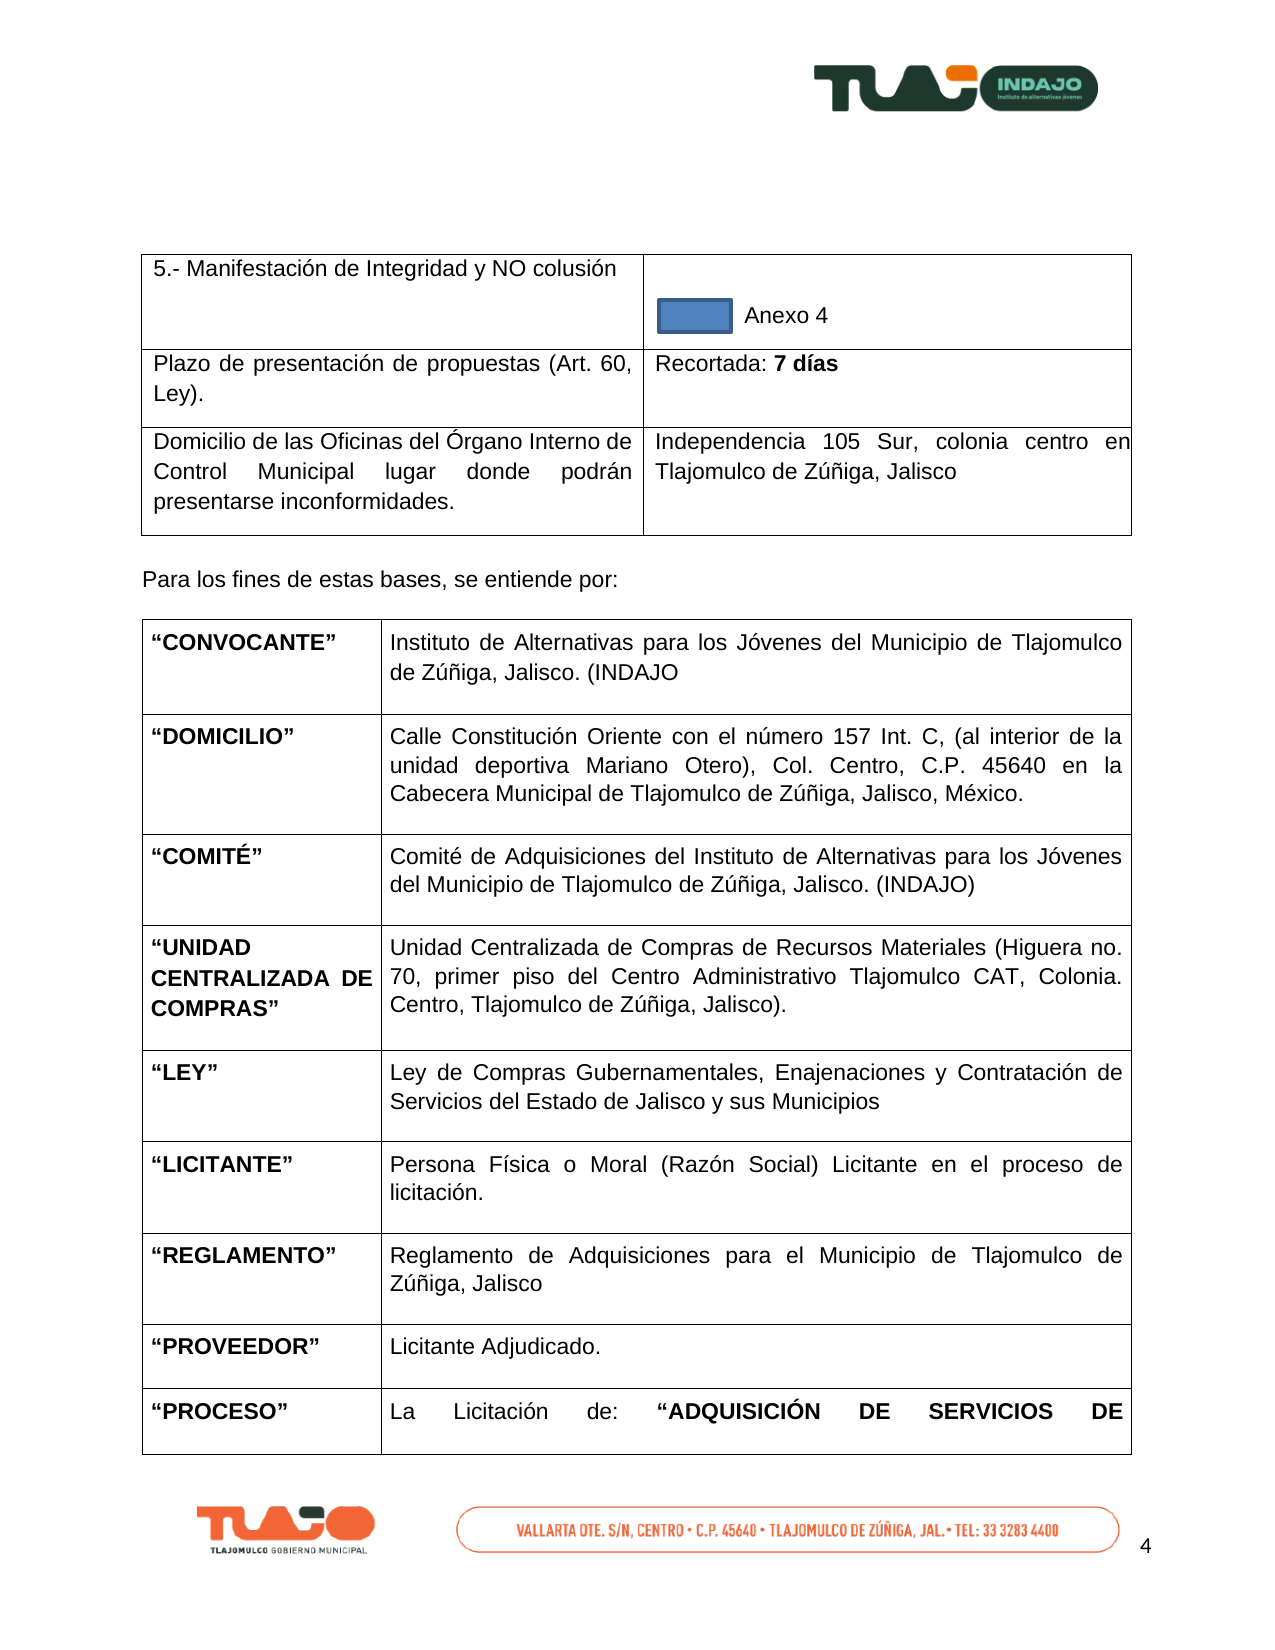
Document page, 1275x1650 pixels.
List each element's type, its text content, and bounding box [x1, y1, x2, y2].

table_cell Ley de Compras Gubernamentales, Enajenaciones y Contratación de Servicios del Estado de Jalisco y sus Municipios [382, 1051, 1131, 1141]
table_cell “UNIDAD CENTRALIZADA DE COMPRAS” [143, 926, 381, 1050]
table_cell “LICITANTE” [143, 1142, 381, 1232]
table_cell Unidad Centralizada de Compras de Recursos Materiales (Higuera no. 70, primer piso del Centro Administrativo Tlajomulco CAT, Colonia. Centro, Tlajomulco de Zúñiga, Jalisco). [382, 926, 1131, 1050]
picture [196, 1464, 1120, 1554]
table_cell “DOMICILIO” [143, 715, 381, 834]
table_cell Calle Constitución Oriente con el número 157 Int. C, (al interior de la unidad deportiva Mariano Otero), Col. Centro, C.P. 45640 en la Cabecera Municipal de Tlajomulco de Zúñiga, Jalisco, México. [382, 715, 1131, 834]
table_cell “PROVEEDOR” [143, 1325, 381, 1388]
table_cell Licitante Adjudicado. [382, 1325, 1131, 1388]
table_cell Domicilio de las Oficinas del Órgano Interno de Control Municipal lugar donde podrán presentarse inconformidades. [142, 428, 643, 535]
table_header Instituto de Alternativas para los Jóvenes del Municipio de Tlajomulco de Zúñiga, Jalisco. (INDAJO [382, 620, 1131, 714]
text Para los fines de estas bases, se entiende por: [142, 566, 1087, 593]
table_cell Anexo 2 Anexo 3 Anexo 4 Anexo 4 [644, 255, 1131, 349]
table_cell “PROCESO” [143, 1389, 381, 1454]
table_cell “LEY” [143, 1051, 381, 1141]
table_cell Plazo de presentación de propuestas (Art. 60, Ley). [142, 350, 643, 427]
table_cell Comité de Adquisiciones del Instituto de Alternativas para los Jóvenes del Municipio de Tlajomulco de Zúñiga, Jalisco. (INDAJO) [382, 835, 1131, 925]
table_cell “COMITÉ” [143, 835, 381, 925]
table_cell “REGLAMENTO” [143, 1234, 381, 1324]
table_header “CONVOCANTE” [143, 620, 381, 714]
picture [141, 65, 1152, 157]
table_cell Persona Física o Moral (Razón Social) Licitante en el proceso de licitación. [382, 1142, 1131, 1232]
table_cell Reglamento de Adquisiciones para el Municipio de Tlajomulco de Zúñiga, Jalisco [382, 1234, 1131, 1324]
table_cell Recortada: 7 días [644, 350, 1131, 427]
table_cell Independencia 105 Sur, colonia centro en Tlajomulco de Zúñiga, Jalisco [644, 428, 1131, 535]
